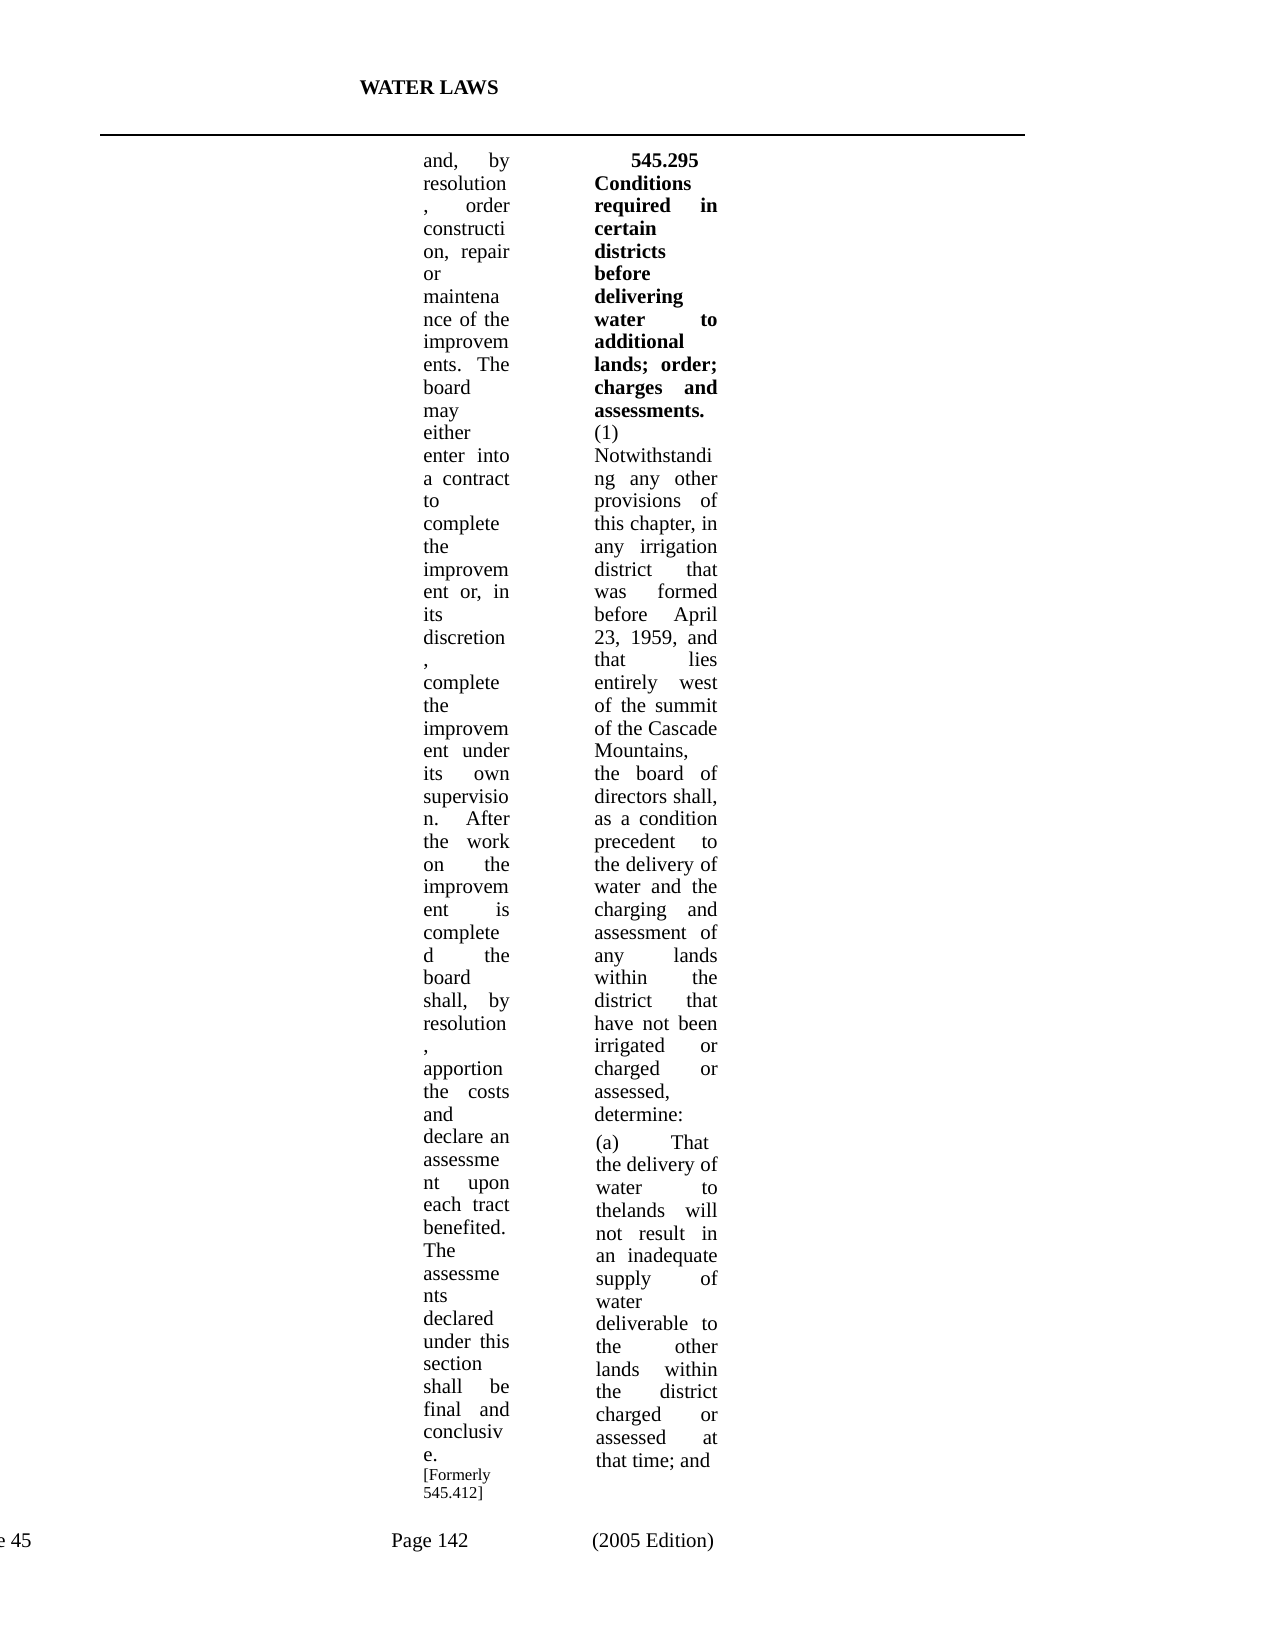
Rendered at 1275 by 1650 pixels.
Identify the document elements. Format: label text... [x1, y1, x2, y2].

text 545.295 Conditions required in certain districts before delivering water to additional lands; order; charges and assessments. (1) Notwithstanding any other provisions of this chapter, in any irrigation district that was formed before April 23, 1959, and that lies entirely west of the summit of the Cascade Mountains, the board of directors shall, as a condition precedent to the delivery of water and the charging and assessment of any lands within the district that have not been irrigated or charged or assessed, determine: [594, 149, 717, 1126]
list That the delivery of water to thelands will not result in an inadequate supply of water deliverable to the other lands within the district charged or assessed at that time; and [596, 1131, 717, 1472]
